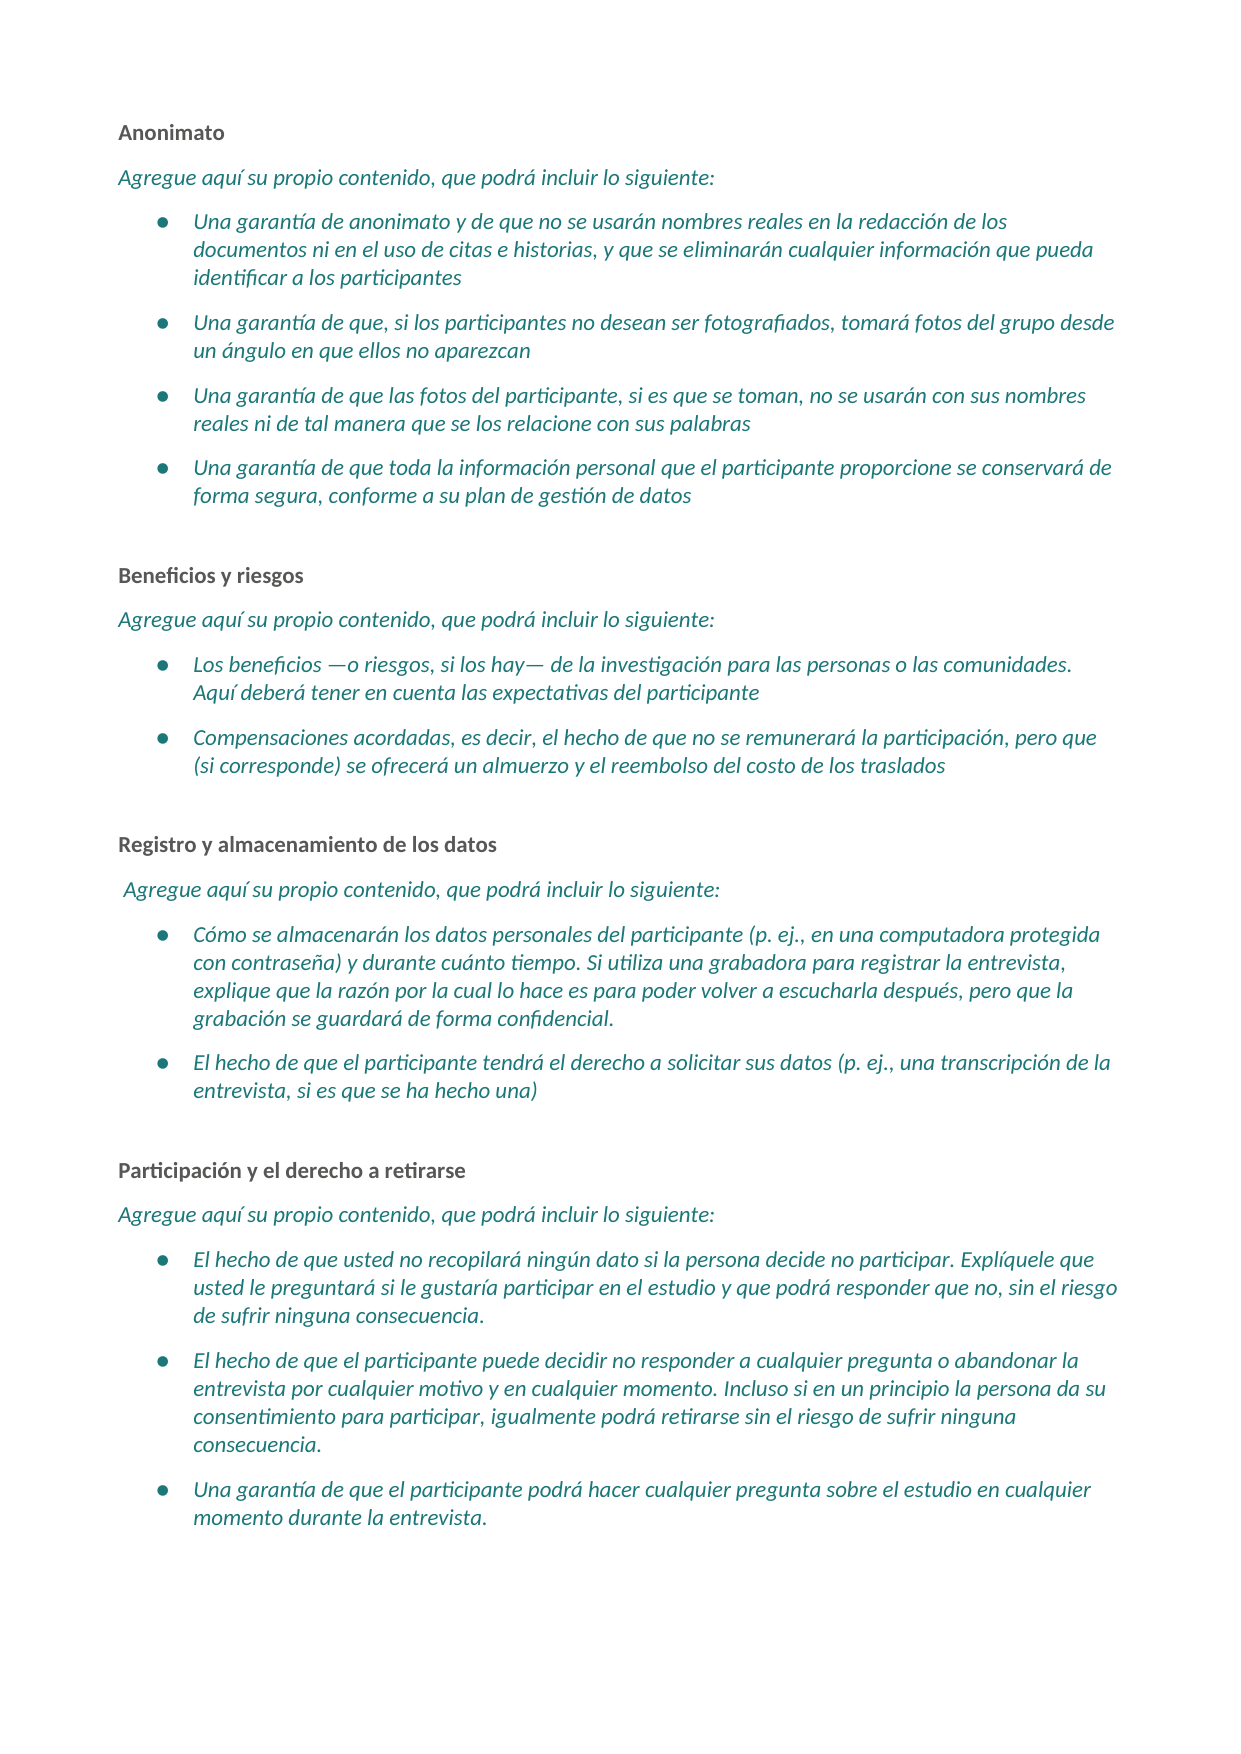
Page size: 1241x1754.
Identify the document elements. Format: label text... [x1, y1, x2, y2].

subtitle Agregue aquí su propio contenido, que podrá incluir lo siguiente: [118, 1201, 1122, 1229]
subtitle El hecho de que usted no recopilará ningún dato si la persona decide no participar. Explíquele que usted le preguntará si le gustaría participar en el estudio y que podrá responder que no, sin el riesgo de sufrir ninguna consecuencia. [156, 1245, 1122, 1329]
subtitle Agregue aquí su propio contenido, que podrá incluir lo siguiente: [118, 606, 1122, 634]
subtitle Agregue aquí su propio contenido, que podrá incluir lo siguiente: [118, 875, 1122, 903]
subtitle Una garantía de que el participante podrá hacer cualquier pregunta sobre el estudio en cualquier momento durante la entrevista. [156, 1475, 1122, 1531]
subtitle Una garantía de que, si los participantes no desean ser fotografiados, tomará fotos del grupo desde un ángulo en que ellos no aparezcan [156, 308, 1122, 364]
subtitle El hecho de que el participante puede decidir no responder a cualquier pregunta o abandonar la entrevista por cualquier motivo y en cualquier momento. Incluso si en un principio la persona da su consentimiento para participar, igualmente podrá retirarse sin el riesgo de sufrir ninguna consecuencia. [156, 1346, 1122, 1458]
subtitle Agregue aquí su propio contenido, que podrá incluir lo siguiente: [118, 163, 1122, 191]
subtitle Compensaciones acordadas, es decir, el hecho de que no se remunerará la participación, pero que (si corresponde) se ofrecerá un almuerzo y el reembolso del costo de los traslados [156, 723, 1122, 779]
subtitle El hecho de que el participante tendrá el derecho a solicitar sus datos (p. ej., una transcripción de la entrevista, si es que se ha hecho una) [156, 1048, 1122, 1104]
subtitle Cómo se almacenarán los datos personales del participante (p. ej., en una computadora protegida con contraseña) y durante cuánto tiempo. Si utiliza una grabadora para registrar la entrevista, explique que la razón por la cual lo hace es para poder volver a escucharla después, pero que la grabación se guardará de forma confidencial. [156, 920, 1122, 1032]
subtitle Una garantía de anonimato y de que no se usarán nombres reales en la redacción de los documentos ni en el uso de citas e historias, y que se eliminarán cualquier información que pueda identificar a los participantes [156, 207, 1122, 291]
subtitle Anonimato [118, 118, 1122, 146]
subtitle Una garantía de que las fotos del participante, si es que se toman, no se usarán con sus nombres reales ni de tal manera que se los relacione con sus palabras [156, 381, 1122, 437]
subtitle Participación y el derecho a retirarse [118, 1156, 1122, 1184]
subtitle Registro y almacenamiento de los datos [118, 830, 1122, 858]
subtitle Beneficios y riesgos [118, 561, 1122, 589]
subtitle Los beneficios —o riesgos, si los hay— de la investigación para las personas o las comunidades. Aquí deberá tener en cuenta las expectativas del participante [156, 650, 1122, 706]
subtitle Una garantía de que toda la información personal que el participante proporcione se conservará de forma segura, conforme a su plan de gestión de datos [156, 453, 1122, 509]
